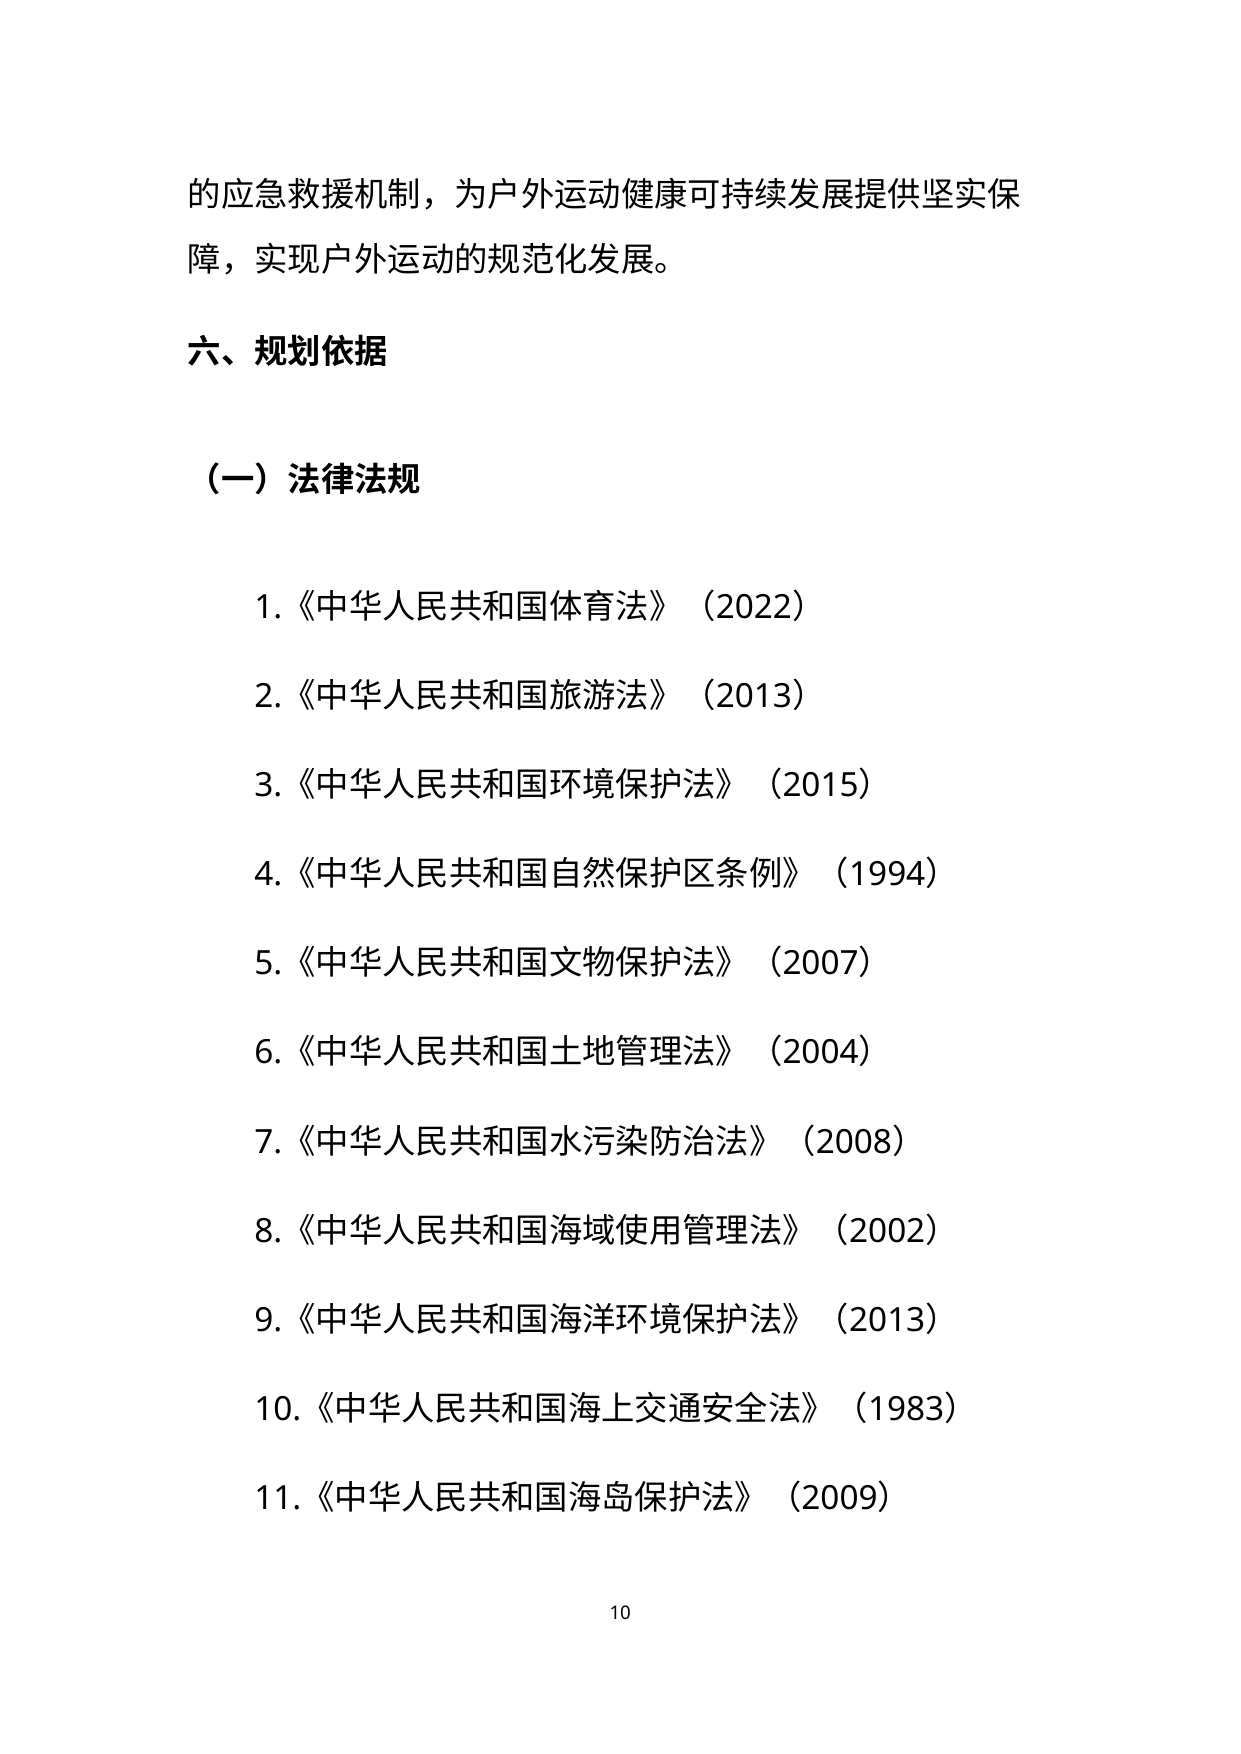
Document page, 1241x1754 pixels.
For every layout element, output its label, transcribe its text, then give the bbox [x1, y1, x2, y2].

text 10.《中华人民共和国海上交通安全法》（1983） [187, 1374, 1053, 1439]
text 6.《中华人民共和国土地管理法》（2004） [187, 1017, 1053, 1082]
text 8.《中华人民共和国海域使用管理法》（2002） [187, 1195, 1053, 1260]
text 5.《中华人民共和国文物保护法》（2007） [187, 928, 1053, 993]
text 2.《中华人民共和国旅游法》（2013） [187, 660, 1053, 725]
text 4.《中华人民共和国自然保护区条例》（1994） [187, 839, 1053, 904]
text 1.《中华人民共和国体育法》（2022） [187, 571, 1053, 636]
text 7.《中华人民共和国水污染防治法》（2008） [187, 1106, 1053, 1171]
text 11.《中华人民共和国海岛保护法》（2009） [187, 1463, 1053, 1528]
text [187, 160, 1053, 290]
text 3.《中华人民共和国环境保护法》（2015） [187, 749, 1053, 814]
subtitle （一）法律法规 [187, 444, 1053, 509]
subtitle 六、规划依据 [187, 317, 1053, 382]
text 9.《中华人民共和国海洋环境保护法》（2013） [187, 1284, 1053, 1349]
